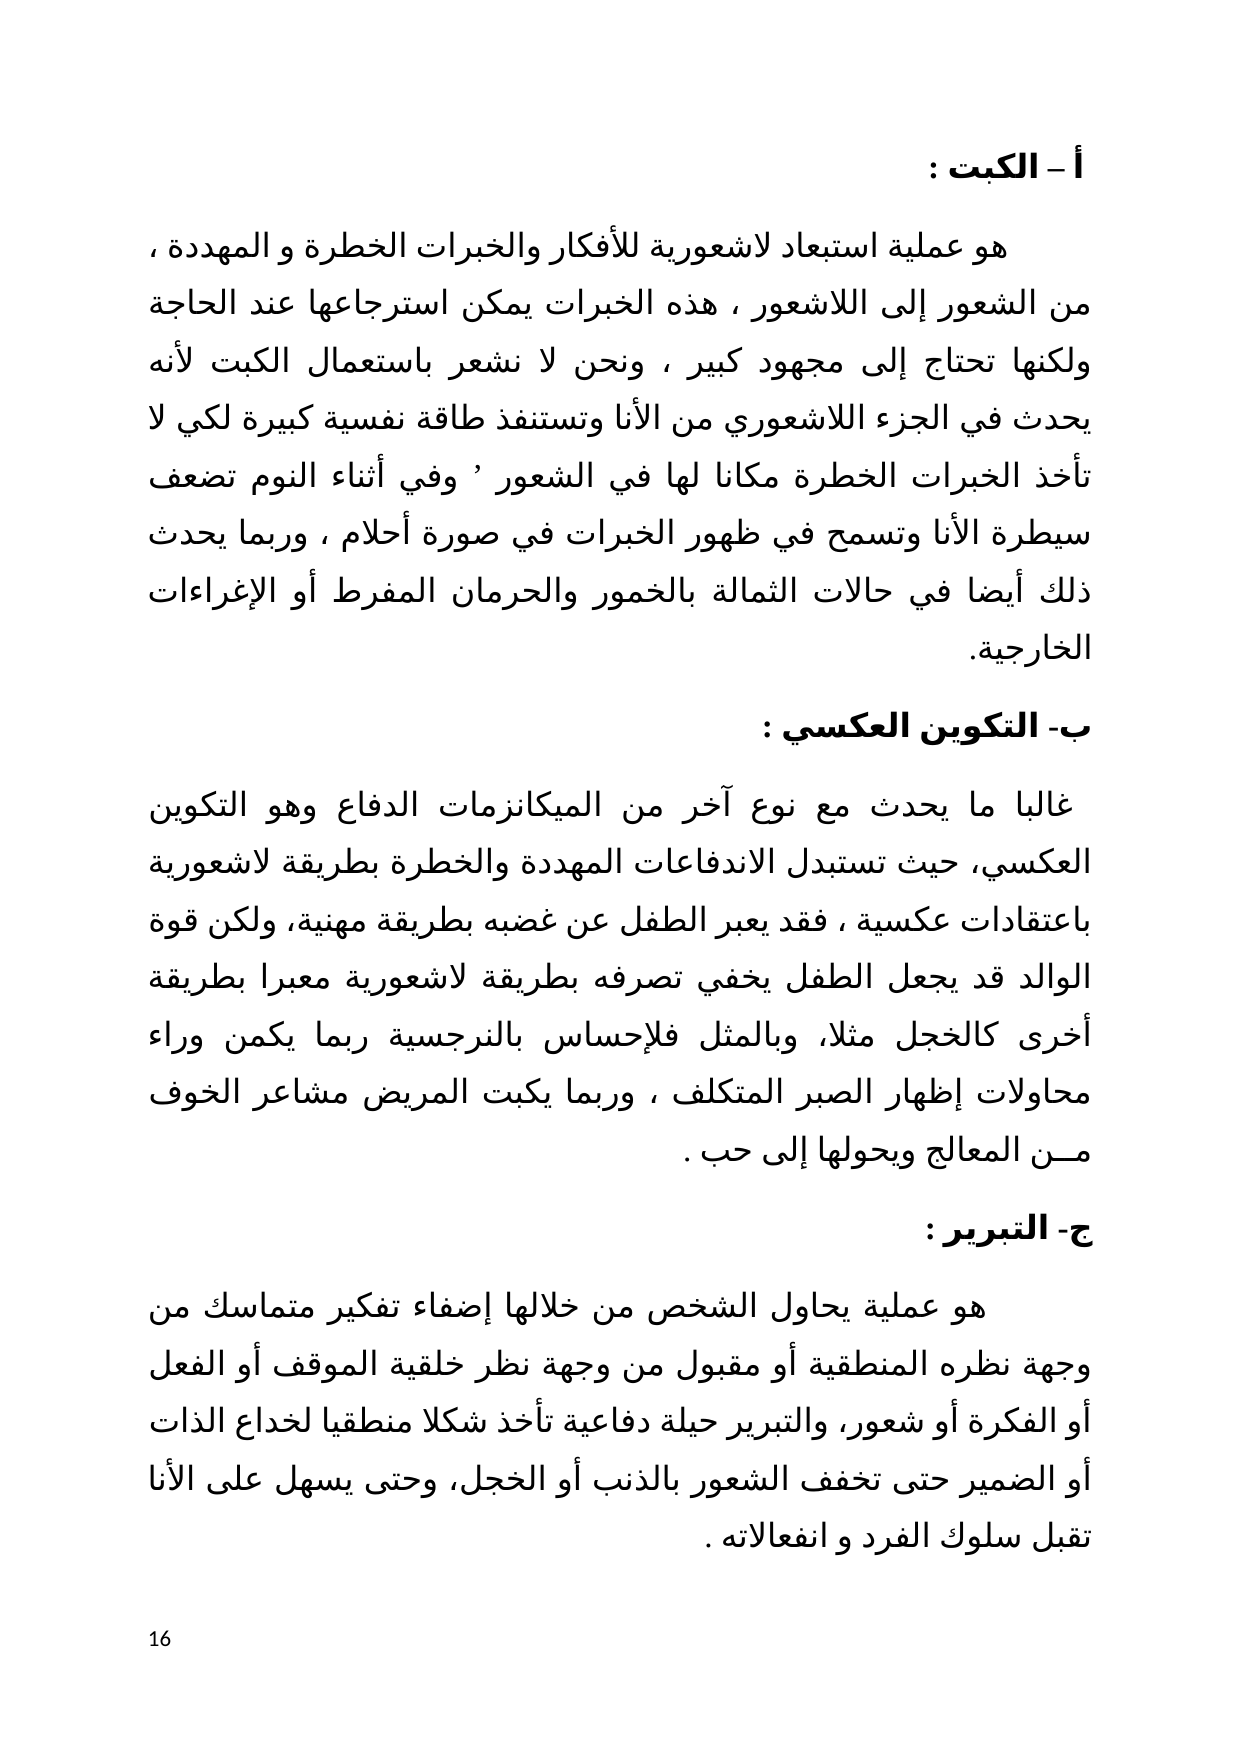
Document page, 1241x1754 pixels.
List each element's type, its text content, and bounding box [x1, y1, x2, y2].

text ج- التبرير : [148, 1208, 1093, 1247]
text ب- التكوين العكسي : [148, 707, 1093, 745]
text هو عملية يحاول الشخص من خلالها إضفاء تفكير متماسك من وجهة نظره المنطقية أو مقبول من وجهة نظر خلقية الموقف أو الفعل أو الفكرة أو شعور، والتبرير حيلة دفاعية تأخذ شكلا منطقيا لخداع الذات أو الضمير حتى تخفف الشعور بالذنب أو الخجل، وحتى يسهل على الأنا تقبل سلوك الفرد و انفعالاته . [148, 1287, 1093, 1555]
text أ – الكبت : [148, 148, 1093, 186]
text غالبا ما يحدث مع نوع آخر من الميكانزمات الدفاع وهو التكوين العكسي، حيث تستبدل الاندفاعات المهددة والخطرة بطريقة لاشعورية باعتقادات عكسية ، فقد يعبر الطفل عن غضبه بطريقة مهنية، ولكن قوة الوالد قد يجعل الطفل يخفي تصرفه بطريقة لاشعورية معبرا بطريقة أخرى كالخجل مثلا، وبالمثل فلإحساس بالنرجسية ربما يكمن وراء محاولات إظهار الصبر المتكلف ، وربما يكبت المريض مشاعر الخوف مــن المعالج ويحولها إلى حب . [148, 785, 1093, 1168]
text هو عملية استبعاد لاشعورية للأفكار والخبرات الخطرة و المهددة ، من الشعور إلى اللاشعور ، هذه الخبرات يمكن استرجاعها عند الحاجة ولكنها تحتاج إلى مجهود كبير ، ونحن لا نشعر باستعمال الكبت لأنه يحدث في الجزء اللاشعوري من الأنا وتستنفذ طاقة نفسية كبيرة لكي لا تأخذ الخبرات الخطرة مكانا لها في الشعور ’ وفي أثناء النوم تضعف سيطرة الأنا وتسمح في ظهور الخبرات في صورة أحلام ، وربما يحدث ذلك أيضا في حالات الثمالة بالخمور والحرمان المفرط أو الإغراءات الخارجية. [148, 226, 1093, 667]
